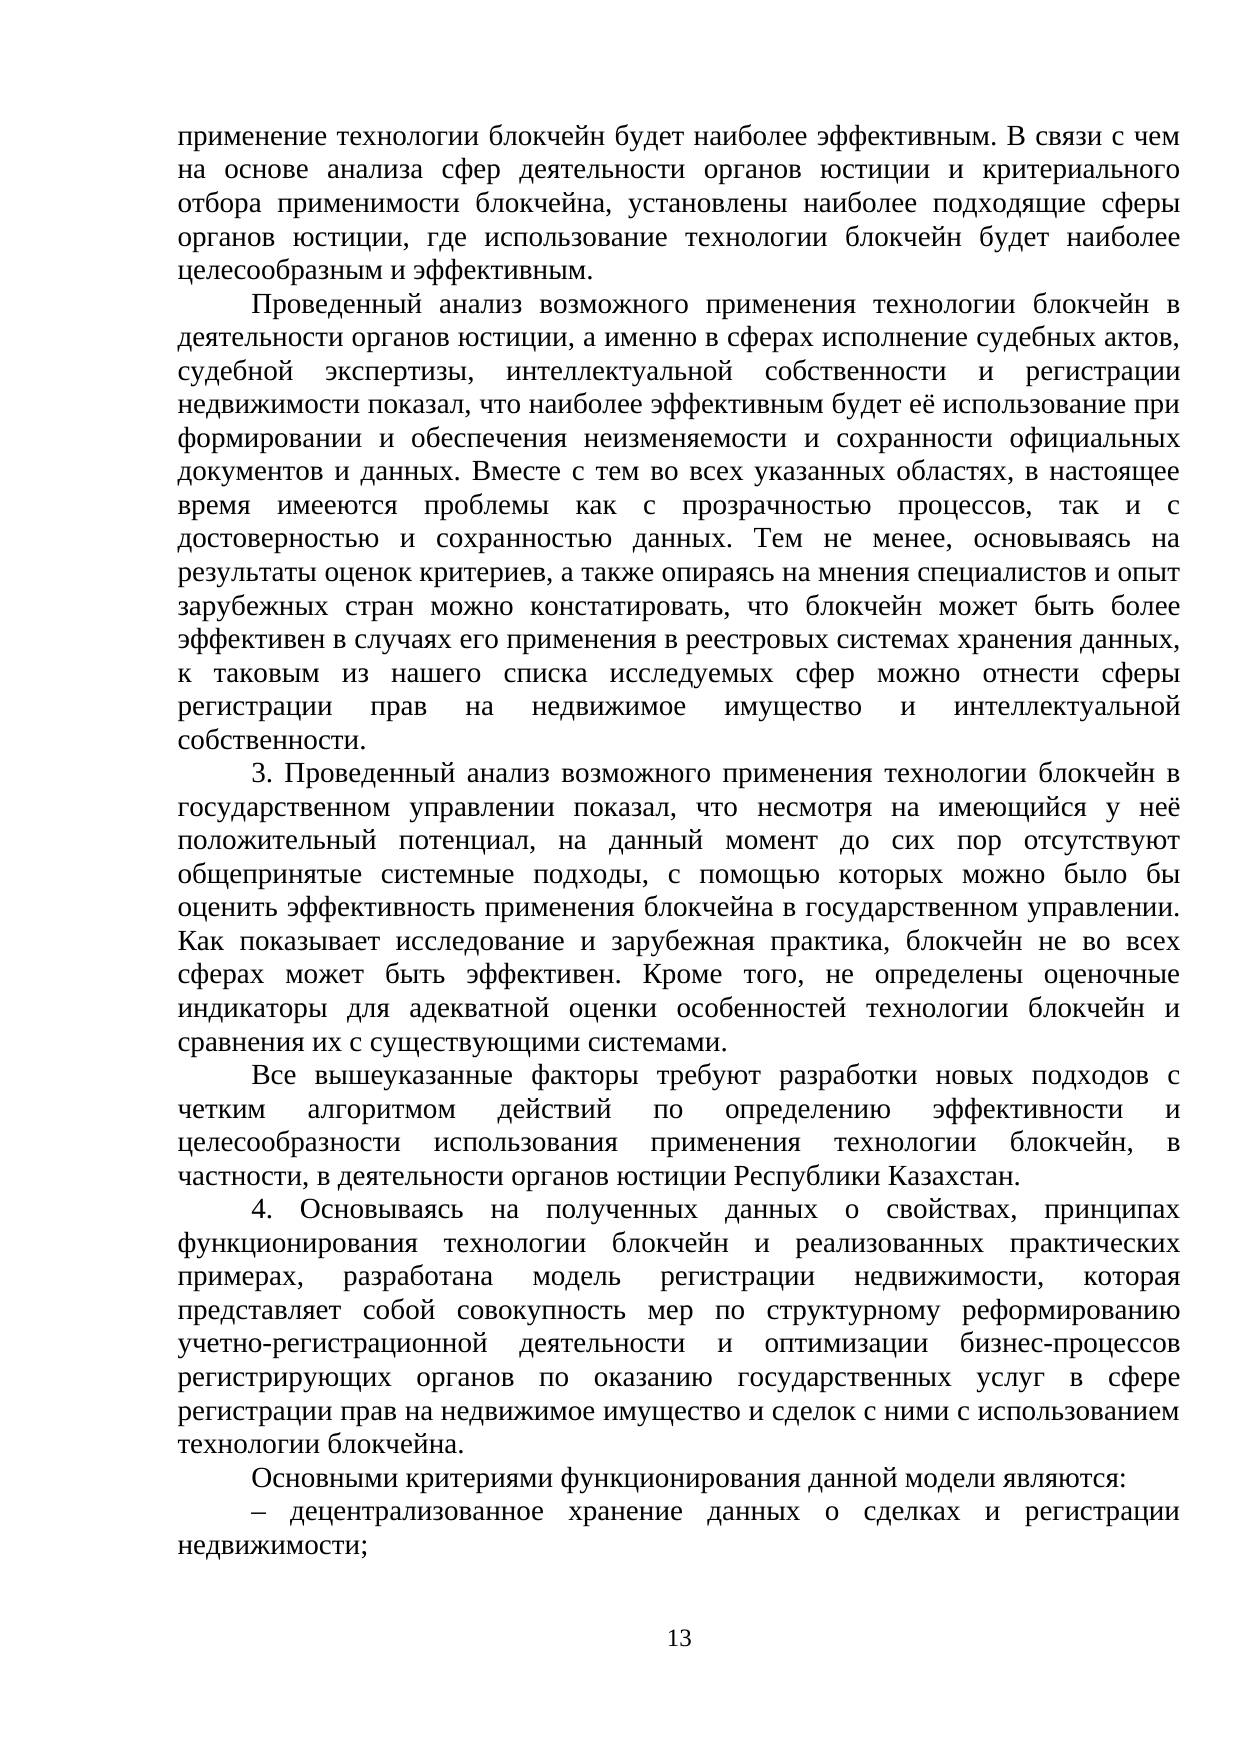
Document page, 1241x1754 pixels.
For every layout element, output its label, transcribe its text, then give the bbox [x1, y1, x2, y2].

text 4. Основываясь на полученных данных о свойствах, принципах функционирования технологии блокчейн и реализованных практических примерах, разработана модель регистрации недвижимости, которая представляет собой совокупность мер по структурному реформированию учетно-регистрационной деятельности и оптимизации бизнес-процессов регистрирующих органов по оказанию государственных услуг в сфере регистрации прав на недвижимое имущество и сделок с ними с использованием технологии блокчейна. [177, 1191, 1181, 1460]
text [177, 118, 1181, 286]
text 3. Проведенный анализ возможного применения технологии блокчейн в государственном управлении показал, что несмотря на имеющийся у неё положительный потенциал, на данный момент до сих пор отсутствуют общепринятые системные подходы, с помощью которых можно было бы оценить эффективность применения блокчейна в государственном управлении. Как показывает исследование и зарубежная практика, блокчейн не во всех сферах может быть эффективен. Кроме того, не определены оценочные индикаторы для адекватной оценки особенностей технологии блокчейн и сравнения их с существующими системами. [177, 755, 1181, 1057]
text Основными критериями функционирования данной модели являются: [177, 1460, 1181, 1493]
text Все вышеуказанные факторы требуют разработки новых подходов с четким алгоритмом действий по определению эффективности и целесообразности использования применения технологии блокчейн, в частности, в деятельности органов юстиции Республики Казахстан. [177, 1057, 1181, 1191]
text Проведенный анализ возможного применения технологии блокчейн в деятельности органов юстиции, а именно в сферах исполнение судебных актов, судебной экспертизы, интеллектуальной собственности и регистрации недвижимости показал, что наиболее эффективным будет её использование при формировании и обеспечения неизменяемости и сохранности официальных документов и данных. Вместе с тем во всех указанных областях, в настоящее время имееются проблемы как с прозрачностью процессов, так и с достоверностью и сохранностью данных. Тем не менее, основываясь на результаты оценок критериев, а также опираясь на мнения специалистов и опыт зарубежных стран можно констатировать, что блокчейн может быть более эффективен в случаях его применения в реестровых системах хранения данных, к таковым из нашего списка исследуемых сфер можно отнести сферы регистрации прав на недвижимое имущество и интеллектуальной собственности. [177, 286, 1181, 755]
text – децентрализованное хранение данных о сделках и регистрации недвижимости; [177, 1493, 1181, 1560]
